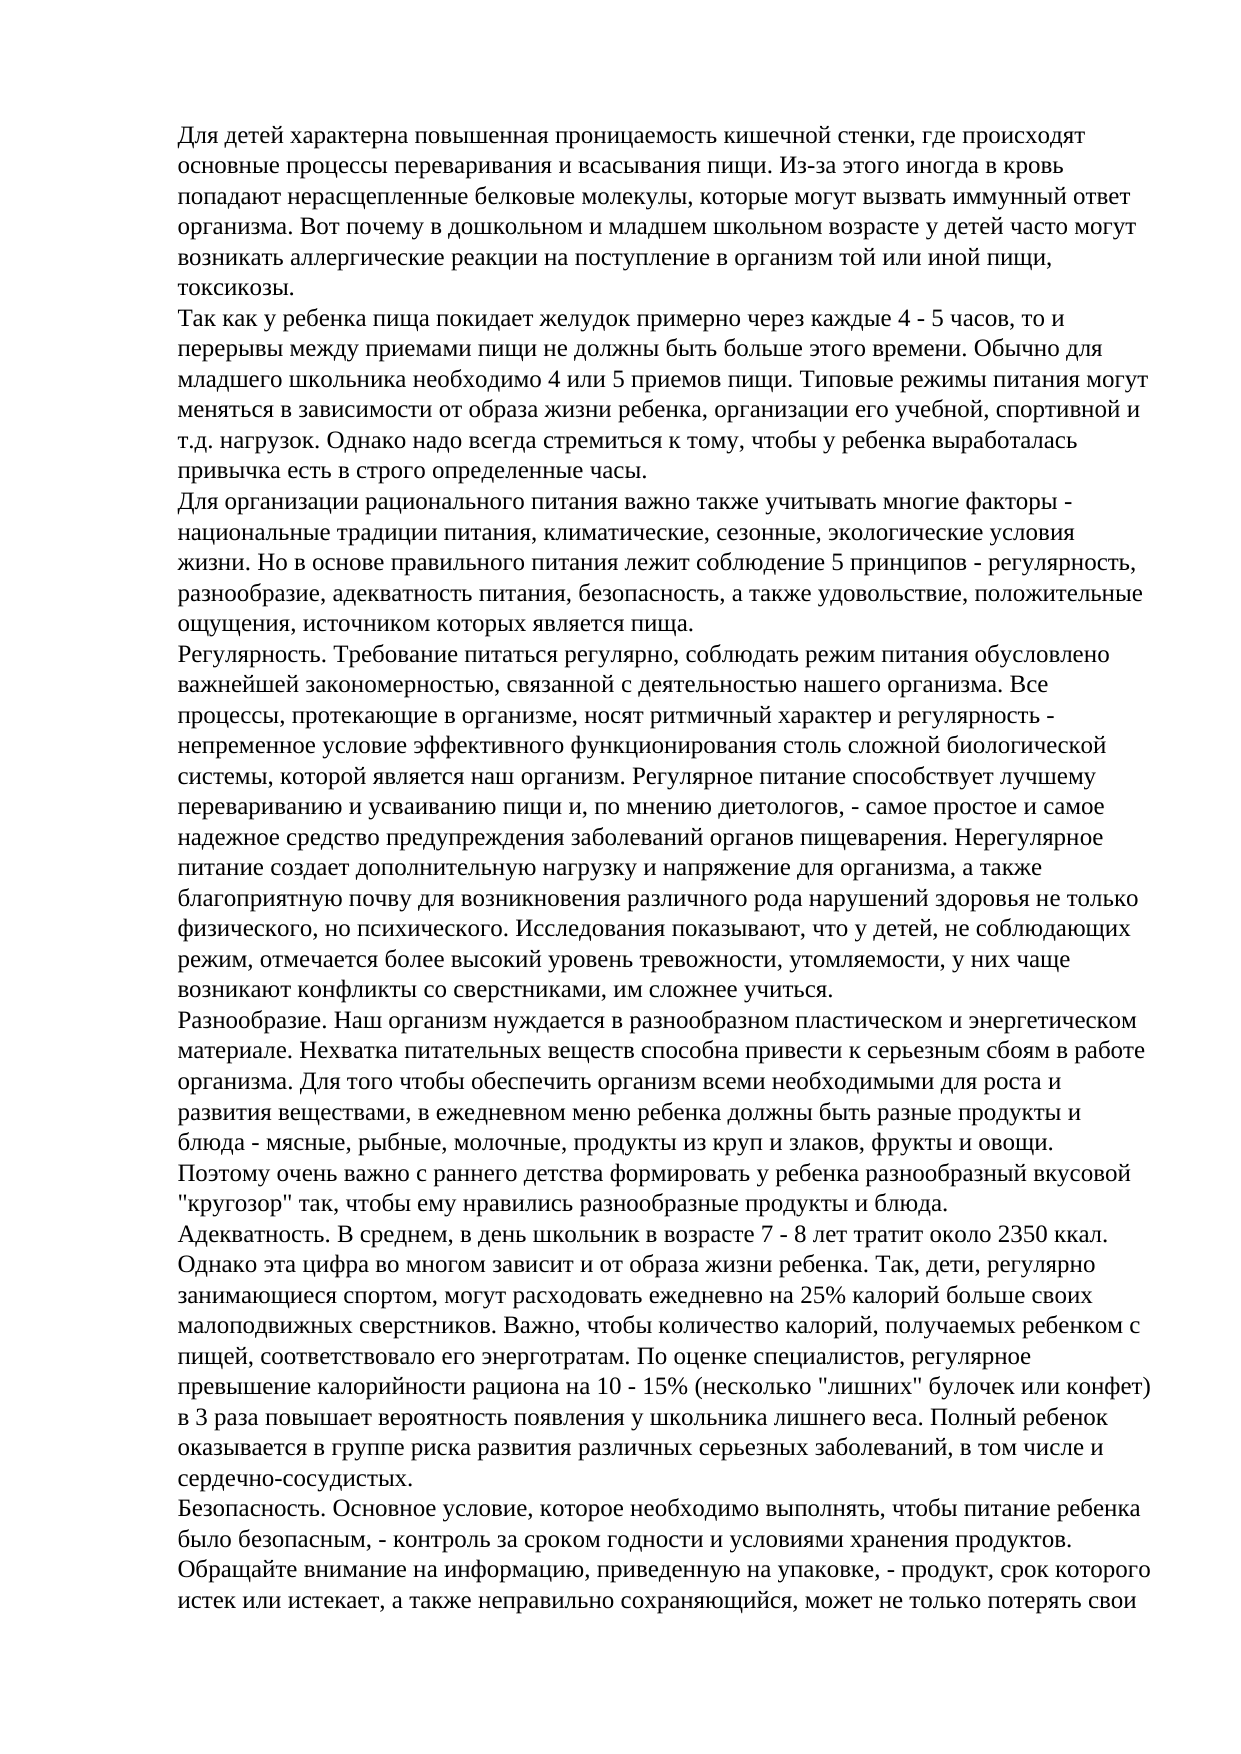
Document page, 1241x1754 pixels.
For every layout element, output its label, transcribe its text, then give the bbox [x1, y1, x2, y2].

text Адекватность. В среднем, в день школьник в возрасте 7 - 8 лет тратит около 2350 ккал. Однако эта цифра во многом зависит и от образа жизни ребенка. Так, дети, регулярно занимающиеся спортом, могут расходовать ежедневно на 25% калорий больше своих малоподвижных сверстников. Важно, чтобы количество калорий, получаемых ребенком с пищей, соответствовало его энерготратам. По оценке специалистов, регулярное превышение калорийности рациона на 10 - 15% (несколько "лишних" булочек или конфет) в 3 раза повышает вероятность появления у школьника лишнего веса. Полный ребенок оказывается в группе риска развития различных серьезных заболеваний, в том числе и сердечно-сосудистых. [177, 1217, 1152, 1492]
text Для детей характерна повышенная проницаемость кишечной стенки, где происходят основные процессы переваривания и всасывания пищи. Из-за этого иногда в кровь попадают нерасщепленные белковые молекулы, которые могут вызвать иммунный ответ организма. Вот почему в дошкольном и младшем школьном возрасте у детей часто могут возникать аллергические реакции на поступление в организм той или иной пищи, токсикозы. [177, 118, 1152, 301]
text Регулярность. Требование питаться регулярно, соблюдать режим питания обусловлено важнейшей закономерностью, связанной с деятельностью нашего организма. Все процессы, протекающие в организме, носят ритмичный характер и регулярность - непременное условие эффективного функционирования столь сложной биологической системы, которой является наш организм. Регулярное питание способствует лучшему перевариванию и усваиванию пищи и, по мнению диетологов, - самое простое и самое надежное средство предупреждения заболеваний органов пищеварения. Нерегулярное питание создает дополнительную нагрузку и напряжение для организма, а также благоприятную почву для возникновения различного рода нарушений здоровья не только физического, но психического. Исследования показывают, что у детей, не соблюдающих режим, отмечается более высокий уровень тревожности, утомляемости, у них чаще возникают конфликты со сверстниками, им сложнее учиться. [177, 637, 1152, 1003]
text Для организации рационального питания важно также учитывать многие факторы - национальные традиции питания, климатические, сезонные, экологические условия жизни. Но в основе правильного питания лежит соблюдение 5 принципов - регулярность, разнообразие, адекватность питания, безопасность, а также удовольствие, положительные ощущения, источником которых является пища. [177, 484, 1152, 637]
text Так как у ребенка пища покидает желудок примерно через каждые 4 - 5 часов, то и перерывы между приемами пищи не должны быть больше этого времени. Обычно для младшего школьника необходимо 4 или 5 приемов пищи. Типовые режимы питания могут меняться в зависимости от образа жизни ребенка, организации его учебной, спортивной и т.д. нагрузок. Однако надо всегда стремиться к тому, чтобы у ребенка выработалась привычка есть в строго определенные часы. [177, 301, 1152, 484]
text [177, 1492, 1152, 1614]
text Разнообразие. Наш организм нуждается в разнообразном пластическом и энергетическом материале. Нехватка питательных веществ способна привести к серьезным сбоям в работе организма. Для того чтобы обеспечить организм всеми необходимыми для роста и развития веществами, в ежедневном меню ребенка должны быть разные продукты и блюда - мясные, рыбные, молочные, продукты из круп и злаков, фрукты и овощи. Поэтому очень важно с раннего детства формировать у ребенка разнообразный вкусовой "кругозор" так, чтобы ему нравились разнообразные продукты и блюда. [177, 1003, 1152, 1217]
